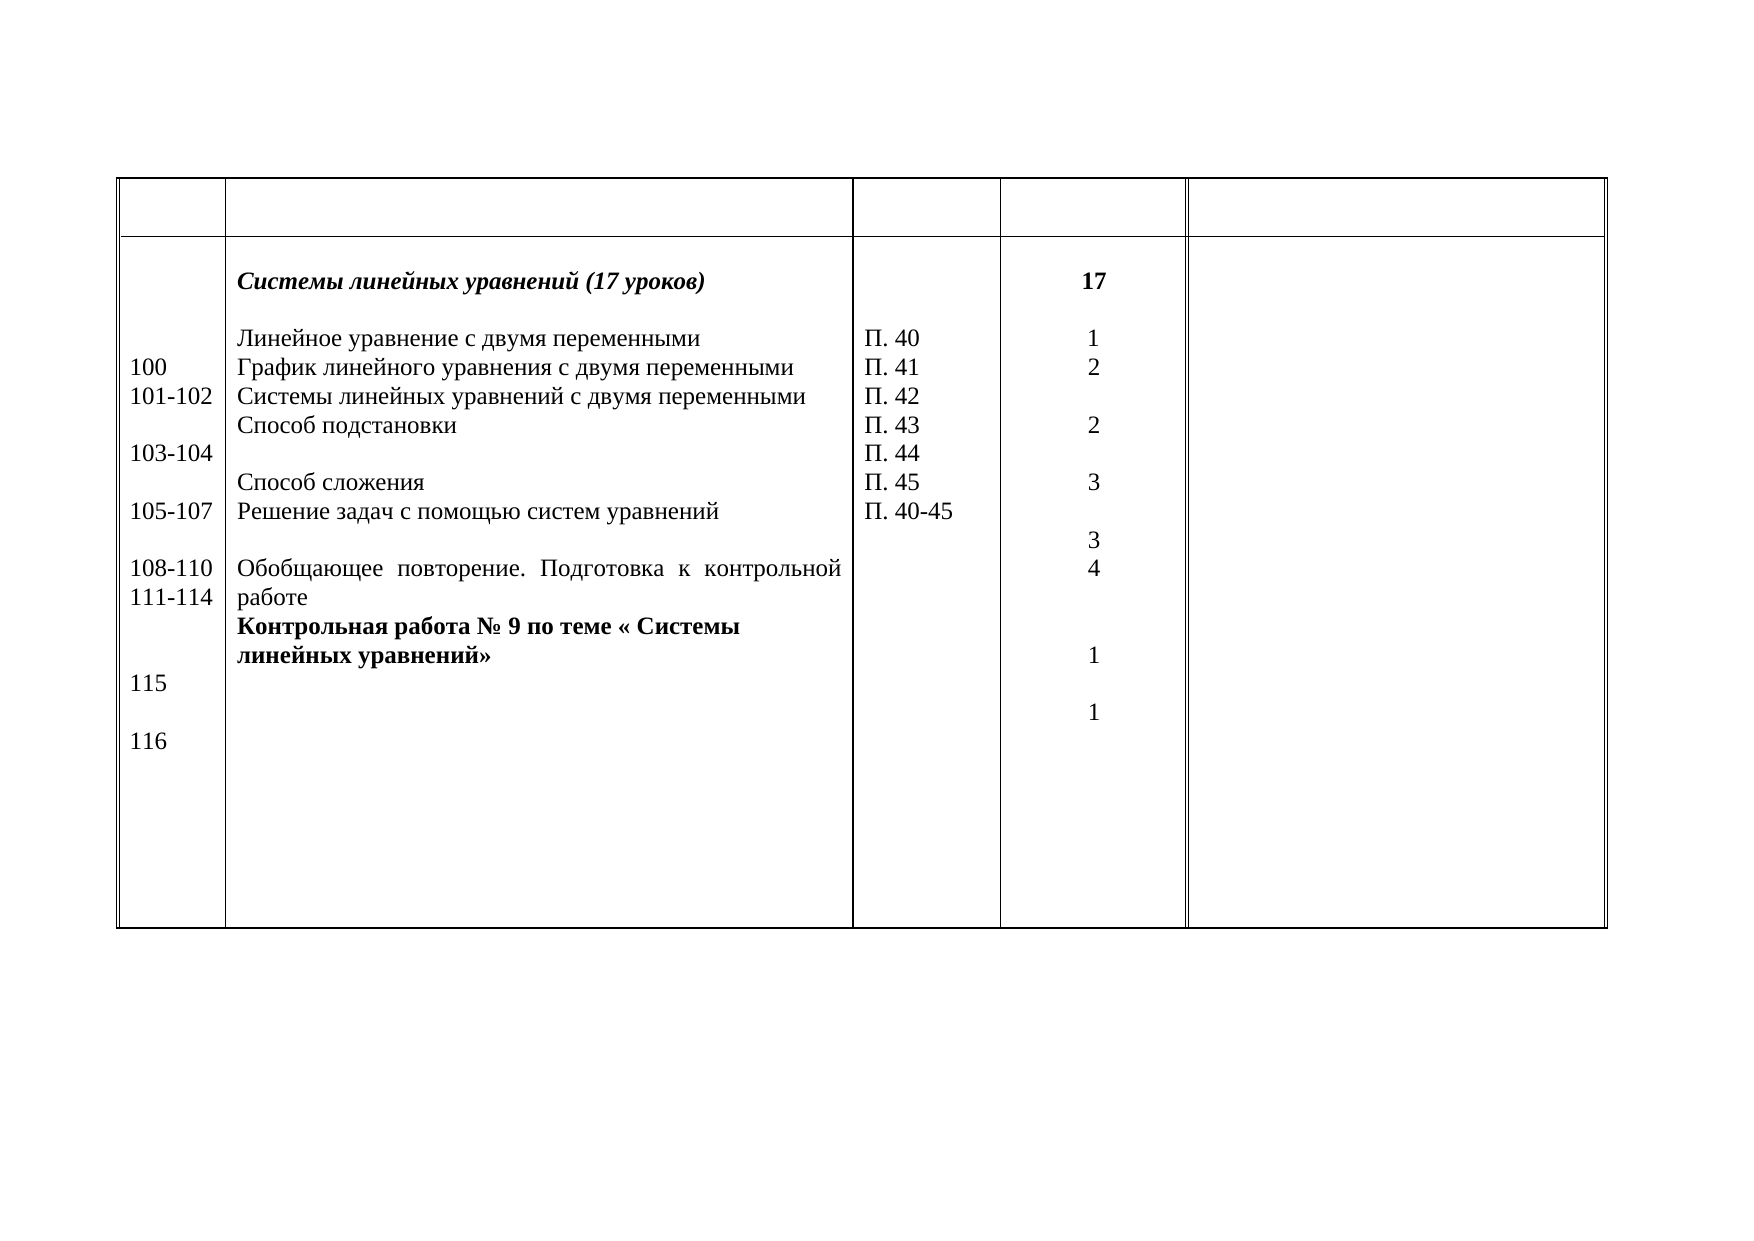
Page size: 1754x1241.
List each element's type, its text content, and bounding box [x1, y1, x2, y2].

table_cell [226, 179, 852, 236]
table_cell Системы линейных уравнений (17 уроков) Линейное уравнение с двумя переменными График линейного уравнения с двумя переменными Системы линейных уравнений с двумя переменными Способ подстановки Способ сложения Решение задач с помощью систем уравнений Обобщающее повторение. Подготовка к контрольной работе Контрольная работа № 9 по теме « Системы линейных уравнений» [226, 237, 852, 927]
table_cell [1001, 179, 1185, 236]
table_cell 100 101-102 103-104 105-107 108-110 111-114 115 116 [120, 237, 225, 927]
table_cell [1189, 237, 1604, 927]
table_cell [854, 179, 1000, 236]
table_cell [1189, 179, 1604, 236]
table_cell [120, 179, 225, 236]
table_cell 17 1 2 2 3 3 4 1 1 [1001, 237, 1185, 927]
table_cell П. 40 П. 41 П. 42 П. 43 П. 44 П. 45 П. 40-45 [854, 237, 1000, 927]
